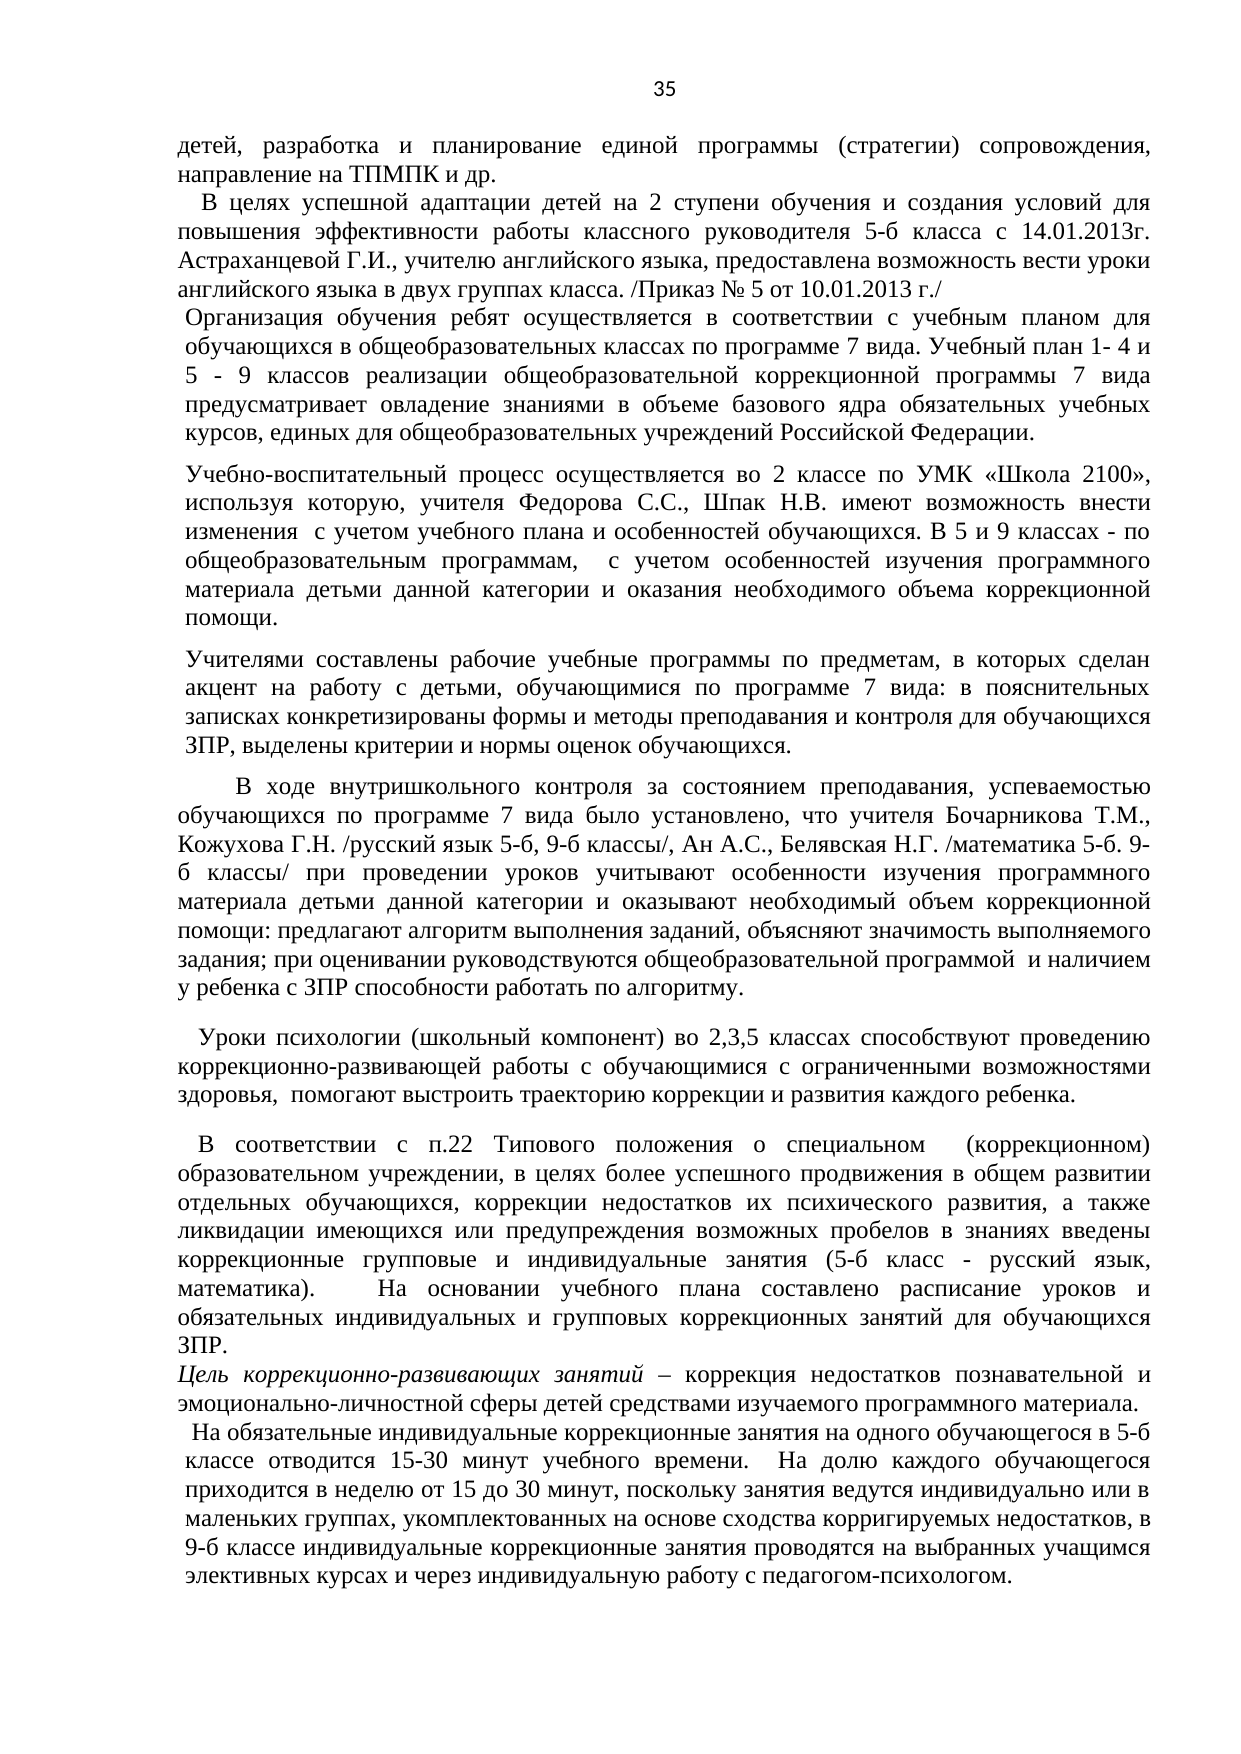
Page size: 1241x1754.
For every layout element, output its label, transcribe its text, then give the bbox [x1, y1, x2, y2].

text Учителями составлены рабочие учебные программы по предметам, в которых сделан акцент на работу с детьми, обучающимися по программе 7 вида: в пояснительных записках конкретизированы формы и методы преподавания и контроля для обучающихся ЗПР, выделены критерии и нормы оценок обучающихся. [185, 644, 1152, 759]
text На обязательные индивидуальные коррекционные занятия на одного обучающегося в 5-б классе отводится 15-30 минут учебного времени. На долю каждого обучающегося приходится в неделю от 15 до 30 минут, поскольку занятия ведутся индивидуально или в маленьких группах, укомплектованных на основе сходства корригируемых недостатков, в 9-б классе индивидуальные коррекционные занятия проводятся на выбранных учащимся элективных курсах и через индивидуальную работу с педагогом-психологом. [185, 1417, 1152, 1589]
text Уроки психологии (школьный компонент) во 2,3,5 классах способствуют проведению коррекционно-развивающей работы с обучающимися с ограниченными возможностями здоровья, помогают выстроить траекторию коррекции и развития каждого ребенка. [177, 1022, 1152, 1108]
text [177, 130, 1152, 187]
text В соответствии с п.22 Типового положения о специальном (коррекционном) образовательном учреждении, в целях более успешного продвижения в общем развитии отдельных обучающихся, коррекции недостатков их психического развития, а также ликвидации имеющихся или предупреждения возможных пробелов в знаниях введены коррекционные групповые и индивидуальные занятия (5-б класс - русский язык, математика). На основании учебного плана составлено расписание уроков и обязательных индивидуальных и групповых коррекционных занятий для обучающихся ЗПР. [177, 1129, 1152, 1359]
text В ходе внутришкольного контроля за состоянием преподавания, успеваемостью обучающихся по программе 7 вида было установлено, что учителя Бочарникова Т.М., Кожухова Г.Н. /русский язык 5-б, 9-б классы/, Ан А.С., Белявская Н.Г. /математика 5-б. 9-б классы/ при проведении уроков учитывают особенности изучения программного материала детьми данной категории и оказывают необходимый объем коррекционной помощи: предлагают алгоритм выполнения заданий, объясняют значимость выполняемого задания; при оценивании руководствуются общеобразовательной программой и наличием у ребенка с ЗПР способности работать по алгоритму. [177, 771, 1152, 1001]
text В целях успешной адаптации детей на 2 ступени обучения и создания условий для повышения эффективности работы классного руководителя 5-б класса с 14.01.2013г. Астраханцевой Г.И., учителю английского языка, предоставлена возможность вести уроки английского языка в двух группах класса. /Приказ № 5 от 10.01.2013 г./ [177, 187, 1152, 302]
text Цель коррекционно-развивающих занятий – коррекция недостатков познавательной и эмоционально-личностной сферы детей средствами изучаемого программного материала. [177, 1359, 1152, 1417]
text Организация обучения ребят осуществляется в соответствии с учебным планом для обучающихся в общеобразовательных классах по программе 7 вида. Учебный план 1- 4 и 5 - 9 классов реализации общеобразовательной коррекционной программы 7 вида предусматривает овладение знаниями в объеме базового ядра обязательных учебных курсов, единых для общеобразовательных учреждений Российской Федерации. [185, 302, 1152, 446]
text Учебно-воспитательный процесс осуществляется во 2 классе по УМК «Школа 2100», используя которую, учителя Федорова С.С., Шпак Н.В. имеют возможность внести изменения с учетом учебного плана и особенностей обучающихся. В 5 и 9 классах - по общеобразовательным программам, с учетом особенностей изучения программного материала детьми данной категории и оказания необходимого объема коррекционной помощи. [185, 459, 1152, 631]
